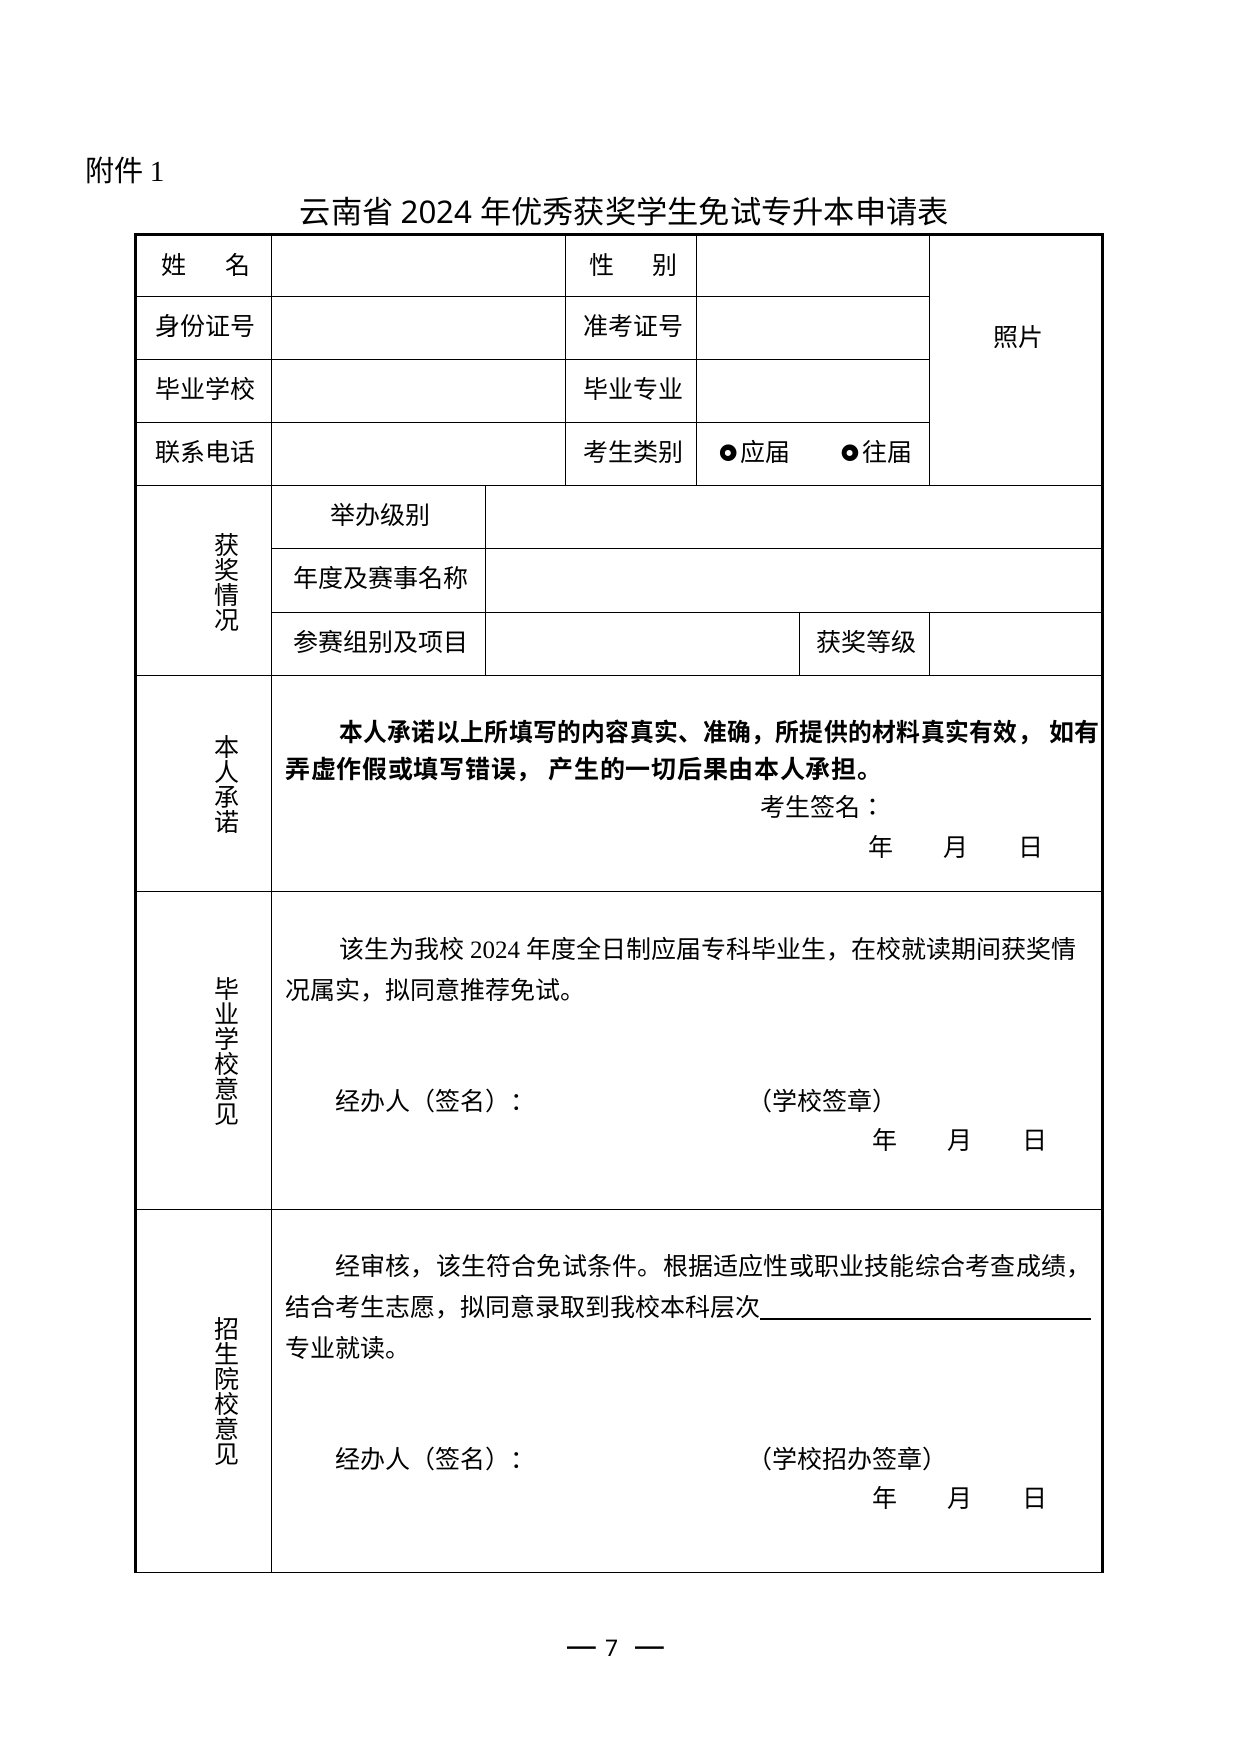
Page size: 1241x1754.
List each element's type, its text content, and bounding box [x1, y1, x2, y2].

list 附件1 [85, 150, 261, 189]
text 云南省 2024 年优秀获奖学生免试专升本申请表 [299, 187, 1157, 233]
